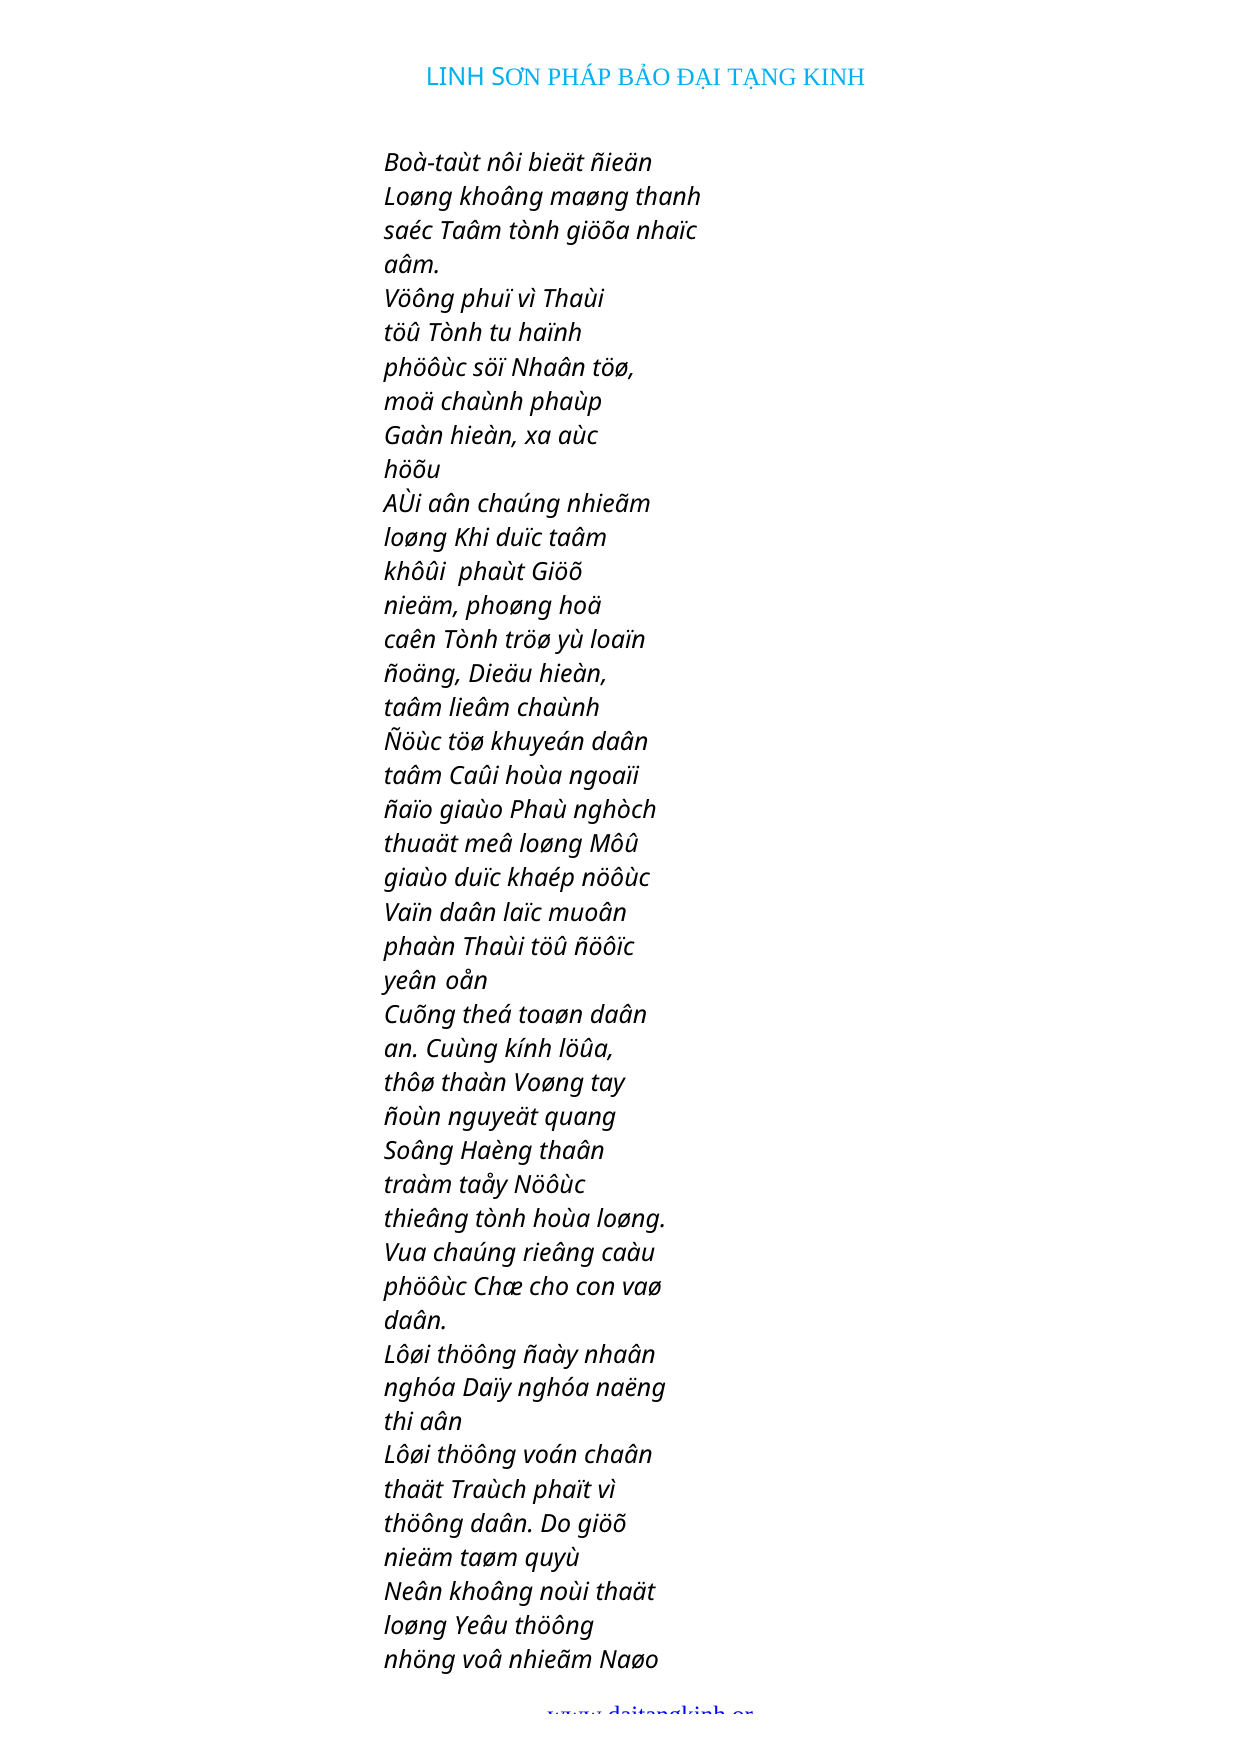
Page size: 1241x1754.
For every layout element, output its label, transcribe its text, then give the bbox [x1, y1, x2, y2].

text Loøng khoâng maøng thanh saéc Taâm tònh giöõa nhaïc aâm. [384, 179, 715, 281]
text Cuõng theá toaøn daân an. Cuùng kính löûa, thôø thaàn Voøng tay ñoùn nguyeät quang Soâng Haèng thaân traàm taåy Nöôùc thieâng tònh hoùa loøng. Vua chaúng rieâng caàu phöôùc Chæ cho con vaø daân. [384, 996, 669, 1337]
text AÙi aân chaúng nhieãm loøng Khi duïc taâm khôûi phaùt Giöõ nieäm, phoøng hoä caên Tònh tröø yù loaïn ñoäng, Dieäu hieàn, taâm lieâm chaùnh Ñöùc töø khuyeán daân taâm Caûi hoùa ngoaïi ñaïo giaùo Phaù nghòch thuaät meâ loøng Môû giaùo duïc khaép nöôùc Vaïn daân laïc muoân phaàn Thaùi töû ñöôïc yeân oån [384, 485, 659, 996]
text Vöông phuï vì Thaùi töû Tònh tu haïnh phöôùc söï Nhaân töø, moä chaùnh phaùp Gaàn hieàn, xa aùc höõu [384, 281, 643, 485]
text Lôøi thöông ñaày nhaân nghóa Daïy nghóa naëng thi aân [384, 1337, 676, 1437]
text Boà-taùt nôi bieät ñieän [384, 145, 1065, 179]
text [384, 1573, 672, 1676]
text Lôøi thöông voán chaân thaät Traùch phaït vì thöông daân. Do giöõ nieäm taøm quyù [384, 1437, 658, 1573]
